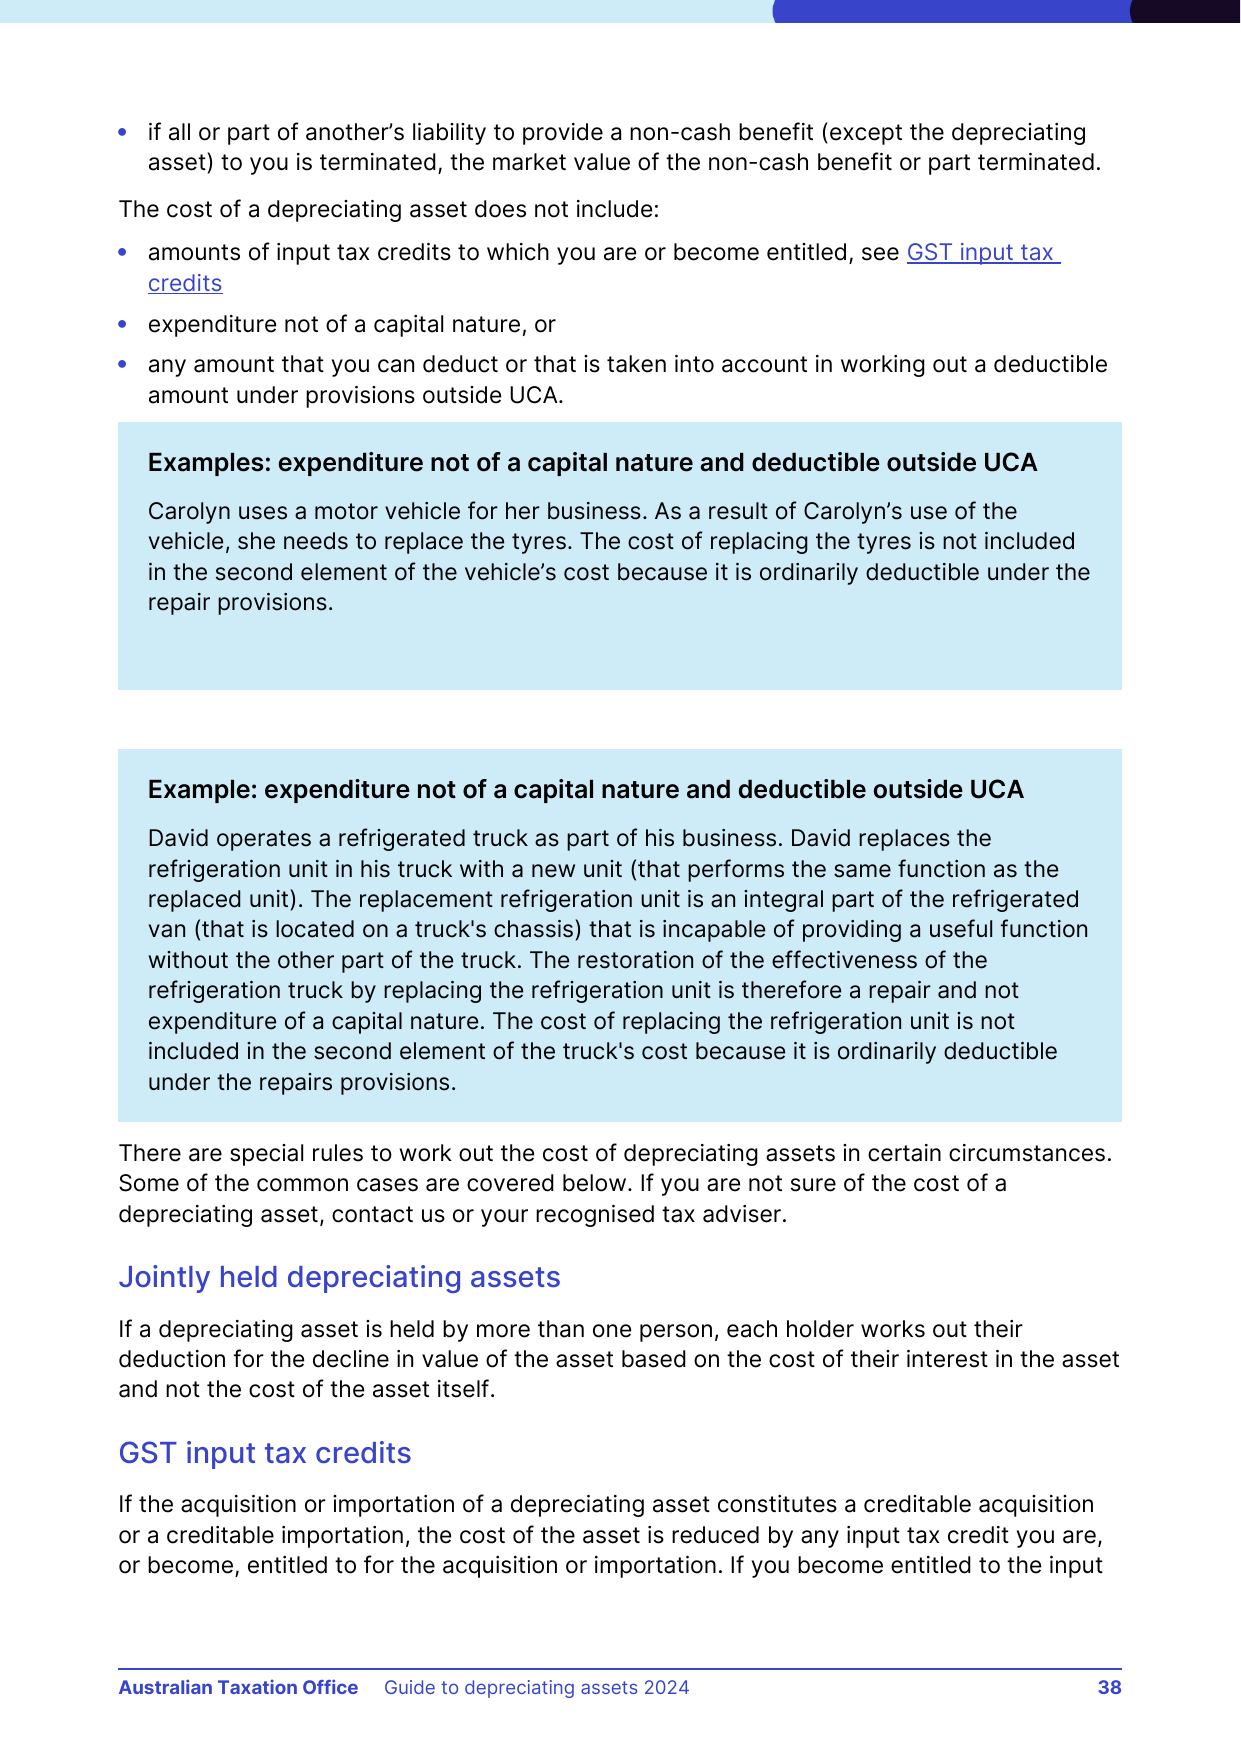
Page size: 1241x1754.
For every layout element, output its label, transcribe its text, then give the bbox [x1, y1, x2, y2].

picture [0, 0, 1241, 23]
list any amount that you can deduct or that is taken into account in working out a deductible amount under provisions outside UCA. [118, 351, 1122, 409]
table_header Examples: expenditure not of a capital nature and deductible outside UCA Carolyn uses a motor vehicle for her business. As a result of Carolyn’s use of the vehicle, she needs to replace the tyres. The cost of replacing the tyres is not included in the second element of the vehicle’s cost because it is ordinarily deductible under the repair provisions. [118, 422, 1122, 690]
list amounts of input tax credits to which you are or become entitled, see GST input tax credits [118, 238, 1122, 297]
list expenditure not of a capital nature, or [118, 310, 1122, 337]
text If a depreciating asset is held by more than one person, each holder works out their deduction for the decline in value of the asset based on the cost of their interest in the asset and not the cost of the asset itself. [118, 1315, 1122, 1403]
subtitle Jointly held depreciating assets [118, 1259, 1122, 1295]
text There are special rules to work out the cost of depreciating assets in certain circumstances. Some of the common cases are covered below. If you are not sure of the cost of a depreciating asset, contact us or your recognised tax adviser. [118, 1139, 1122, 1227]
table_header Example: expenditure not of a capital nature and deductible outside UCA David operates a refrigerated truck as part of his business. David replaces the refrigeration unit in his truck with a new unit (that performs the same function as the replaced unit). The replacement refrigeration unit is an integral part of the refrigerated van (that is located on a truck's chassis) that is incapable of providing a useful function without the other part of the truck. The restoration of the effectiveness of the refrigeration truck by replacing the refrigeration unit is therefore a repair and not expenditure of a capital nature. The cost of replacing the refrigeration unit is not included in the second element of the truck's cost because it is ordinarily deductible under the repairs provisions. [118, 749, 1122, 1122]
subtitle GST input tax credits [118, 1435, 1122, 1471]
text The cost of a depreciating asset does not include: [118, 196, 1122, 223]
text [118, 1491, 1122, 1579]
list if all or part of another’s liability to provide a non-cash benefit (except the depreciating asset) to you is terminated, the market value of the non-cash benefit or part terminated. [118, 118, 1122, 176]
